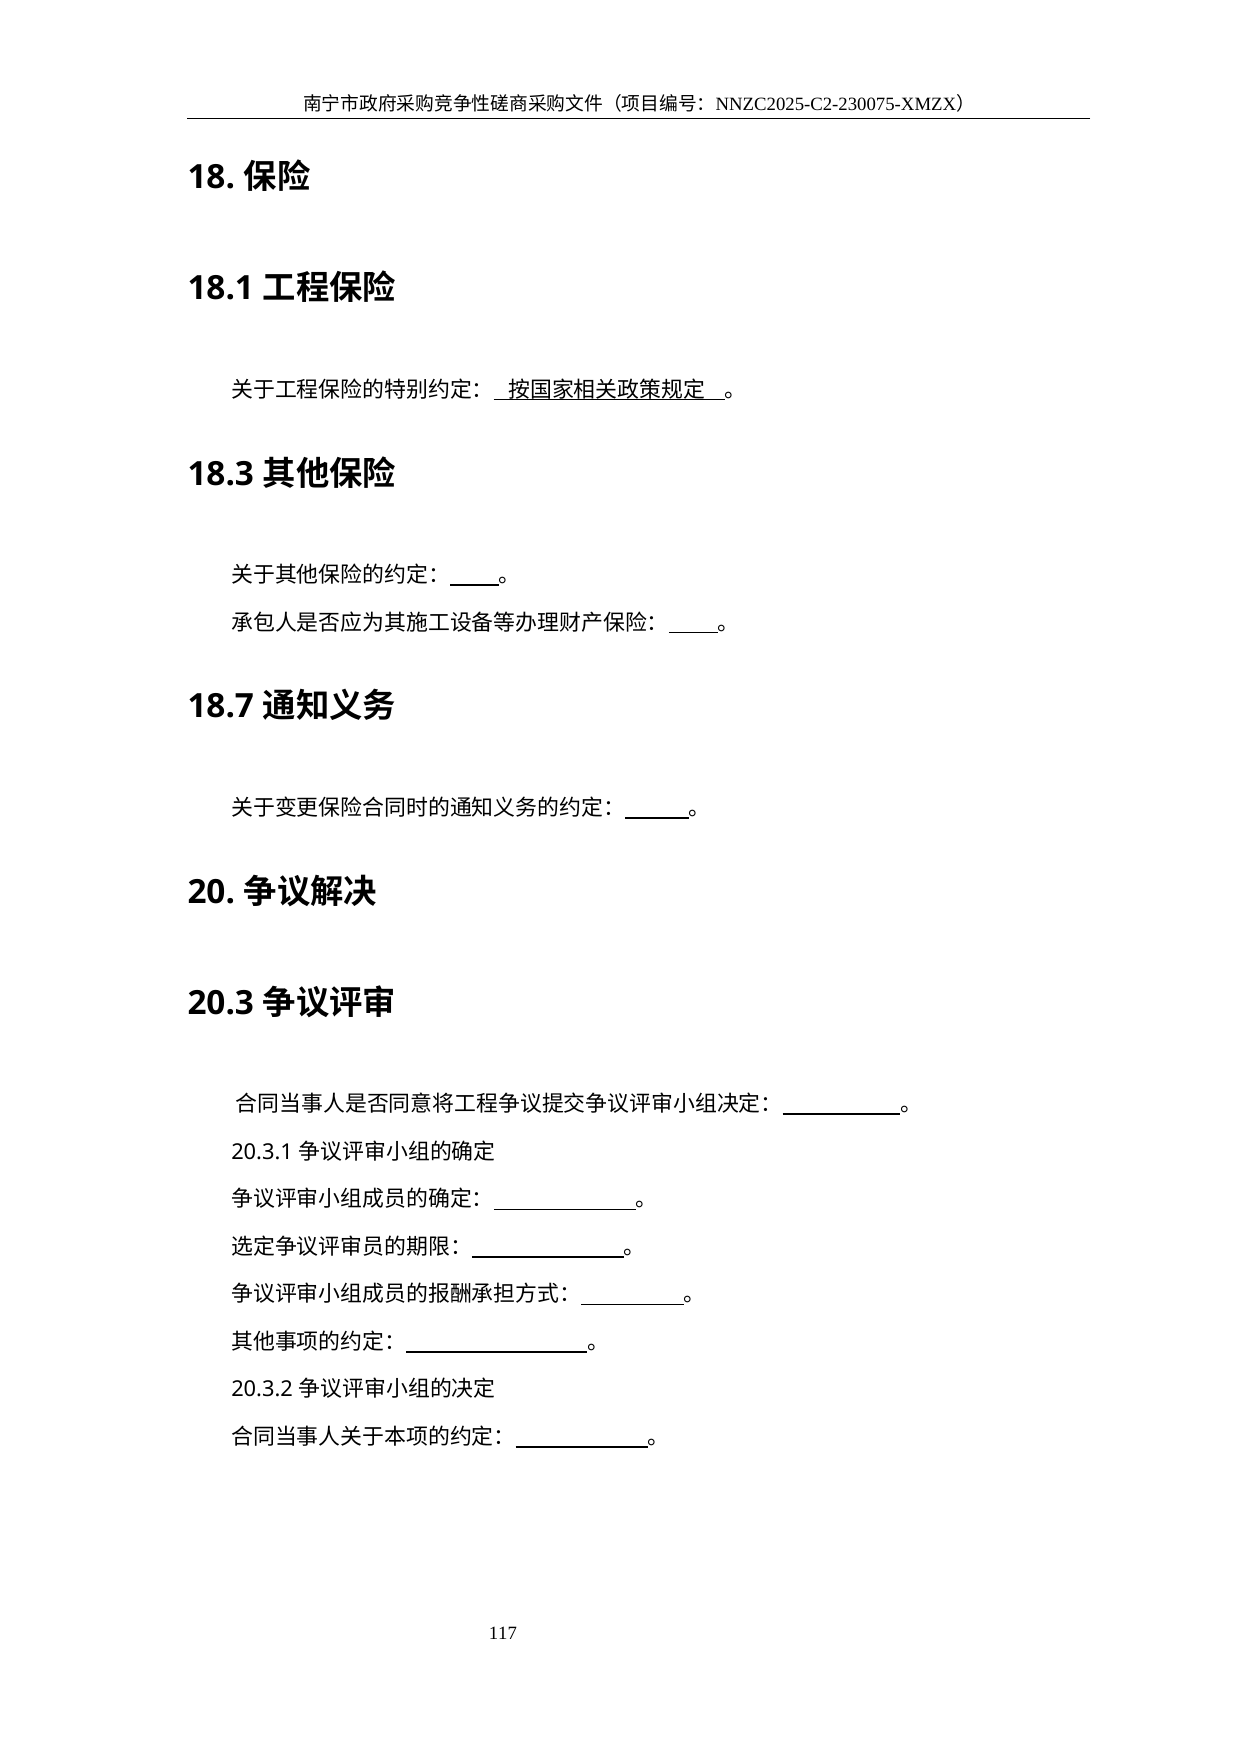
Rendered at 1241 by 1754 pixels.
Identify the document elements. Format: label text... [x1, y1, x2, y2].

text 关于工程保险的特别约定： 按国家相关政策规定 。 [187, 372, 1090, 403]
text 合同当事人是否同意将工程争议提交争议评审小组决定： 。 [203, 1086, 1090, 1118]
text 选定争议评审员的期限： 。 [187, 1229, 1090, 1261]
text 关于其他保险的约定： 。 [187, 557, 1090, 589]
text 承包人是否应为其施工设备等办理财产保险： 。 [187, 604, 1090, 636]
subtitle 20.3 争议评审 [187, 975, 1090, 1024]
text 其他事项的约定： 。 [187, 1324, 1090, 1356]
text 合同当事人关于本项的约定： 。 [187, 1419, 1090, 1451]
subtitle 18. 保险 [187, 150, 1090, 198]
subtitle 18.3 其他保险 [187, 446, 1090, 495]
text 20.3.2 争议评审小组的决定 [187, 1371, 1090, 1403]
subtitle 18.1 工程保险 [187, 261, 1090, 309]
text 20.3.1 争议评审小组的确定 [187, 1134, 1090, 1166]
text 关于变更保险合同时的通知义务的约定： 。 [187, 790, 1090, 822]
subtitle 18.7 通知义务 [187, 679, 1090, 728]
text 争议评审小组成员的报酬承担方式： 。 [187, 1276, 1090, 1308]
subtitle 20. 争议解决 [187, 864, 1090, 913]
text 争议评审小组成员的确定： 。 [187, 1181, 1090, 1213]
